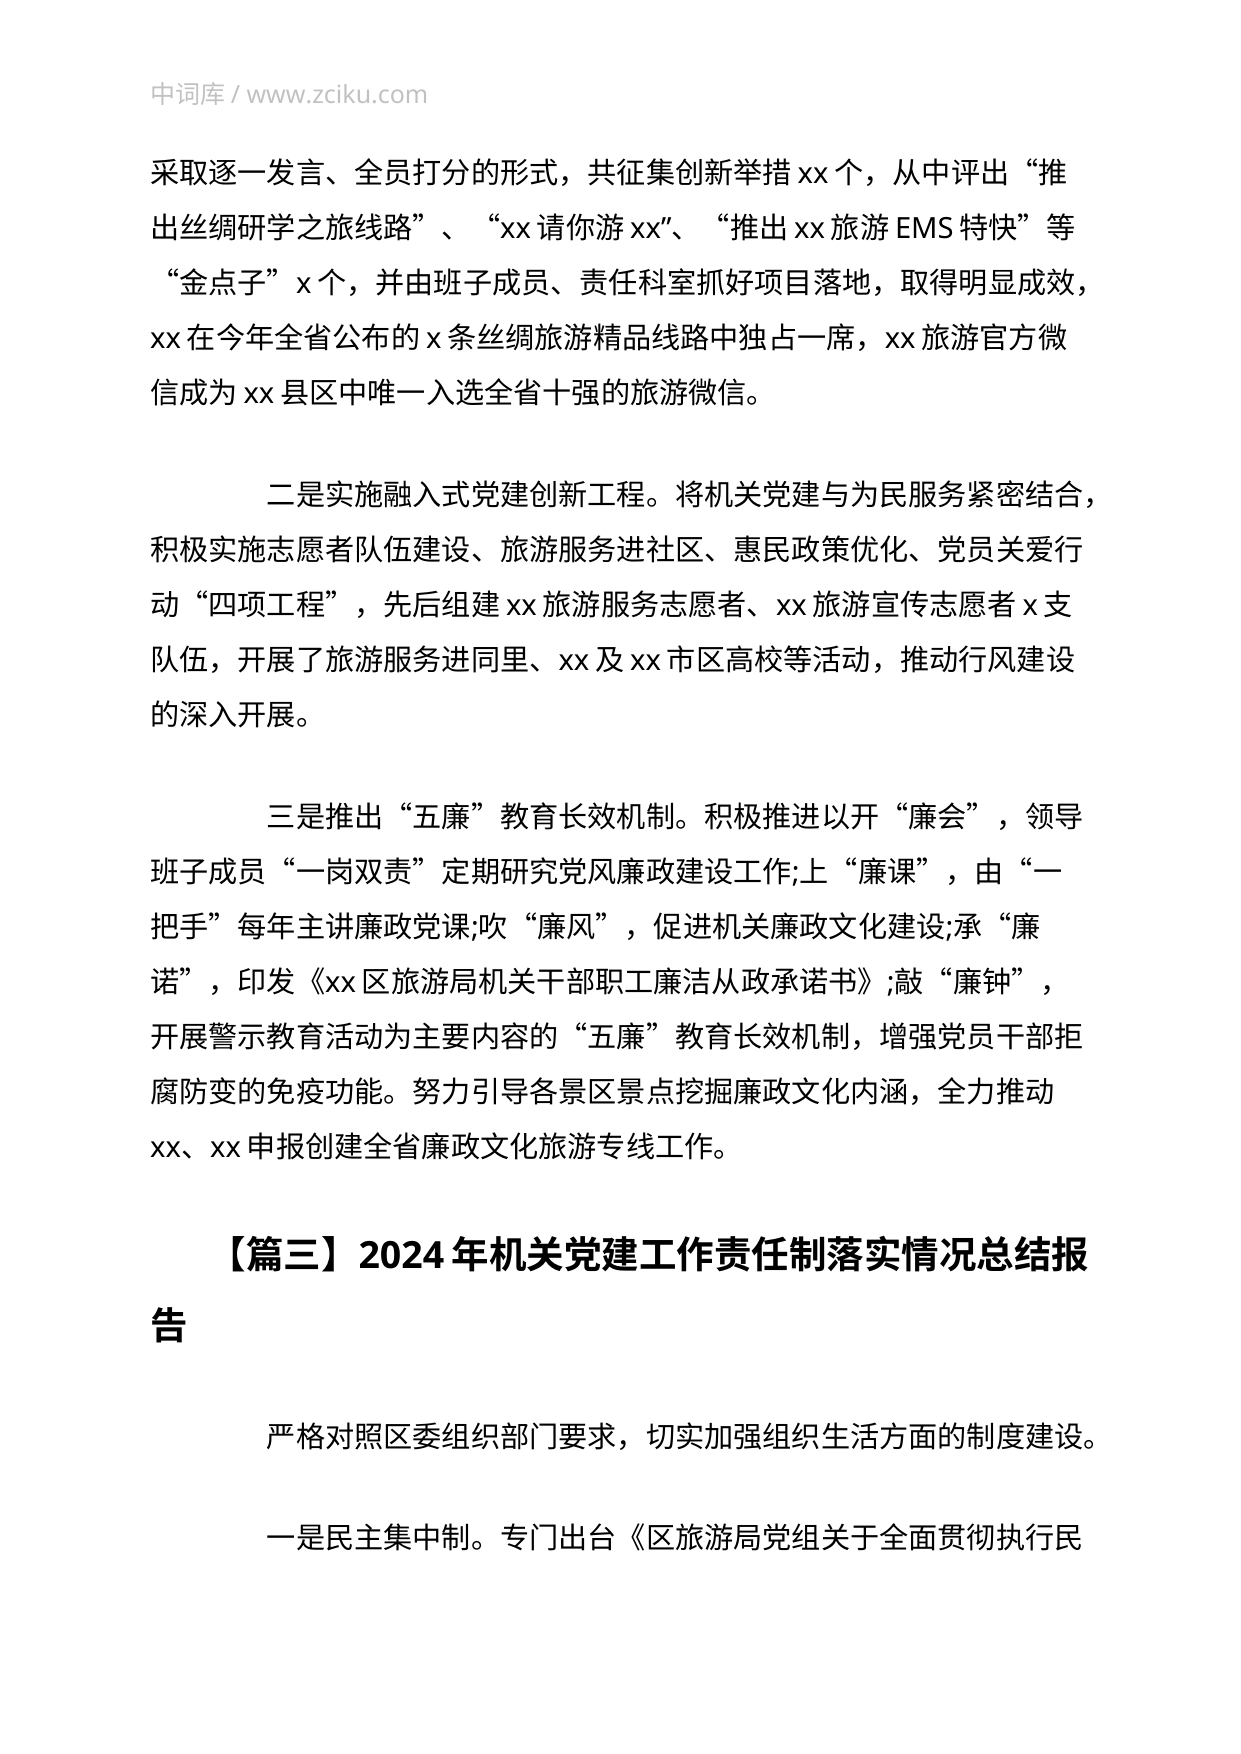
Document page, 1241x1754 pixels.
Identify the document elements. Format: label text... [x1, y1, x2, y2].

text 【篇三】2024年机关党建工作责任制落实情况总结报告 [150, 1225, 1090, 1350]
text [150, 150, 1090, 412]
text 严格对照区委组织部门要求，切实加强组织生活方面的制度建设。 [150, 1413, 1090, 1456]
text 二是实施融入式党建创新工程。将机关党建与为民服务紧密结合，积极实施志愿者队伍建设、旅游服务进社区、惠民政策优化、党员关爱行动“四项工程”，先后组建xx旅游服务志愿者、xx旅游宣传志愿者x支队伍，开展了旅游服务进同里、xx及xx市区高校等活动，推动行风建设的深入开展。 [150, 472, 1090, 734]
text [150, 1515, 1090, 1557]
text 三是推出“五廉”教育长效机制。积极推进以开“廉会”，领导班子成员“一岗双责”定期研究党风廉政建设工作;上“廉课”，由“一把手”每年主讲廉政党课;吹“廉风”，促进机关廉政文化建设;承“廉诺”，印发《xx区旅游局机关干部职工廉洁从政承诺书》;敲“廉钟”，开展警示教育活动为主要内容的“五廉”教育长效机制，增强党员干部拒腐防变的免疫功能。努力引导各景区景点挖掘廉政文化内涵，全力推动xx、xx申报创建全省廉政文化旅游专线工作。 [150, 793, 1090, 1166]
